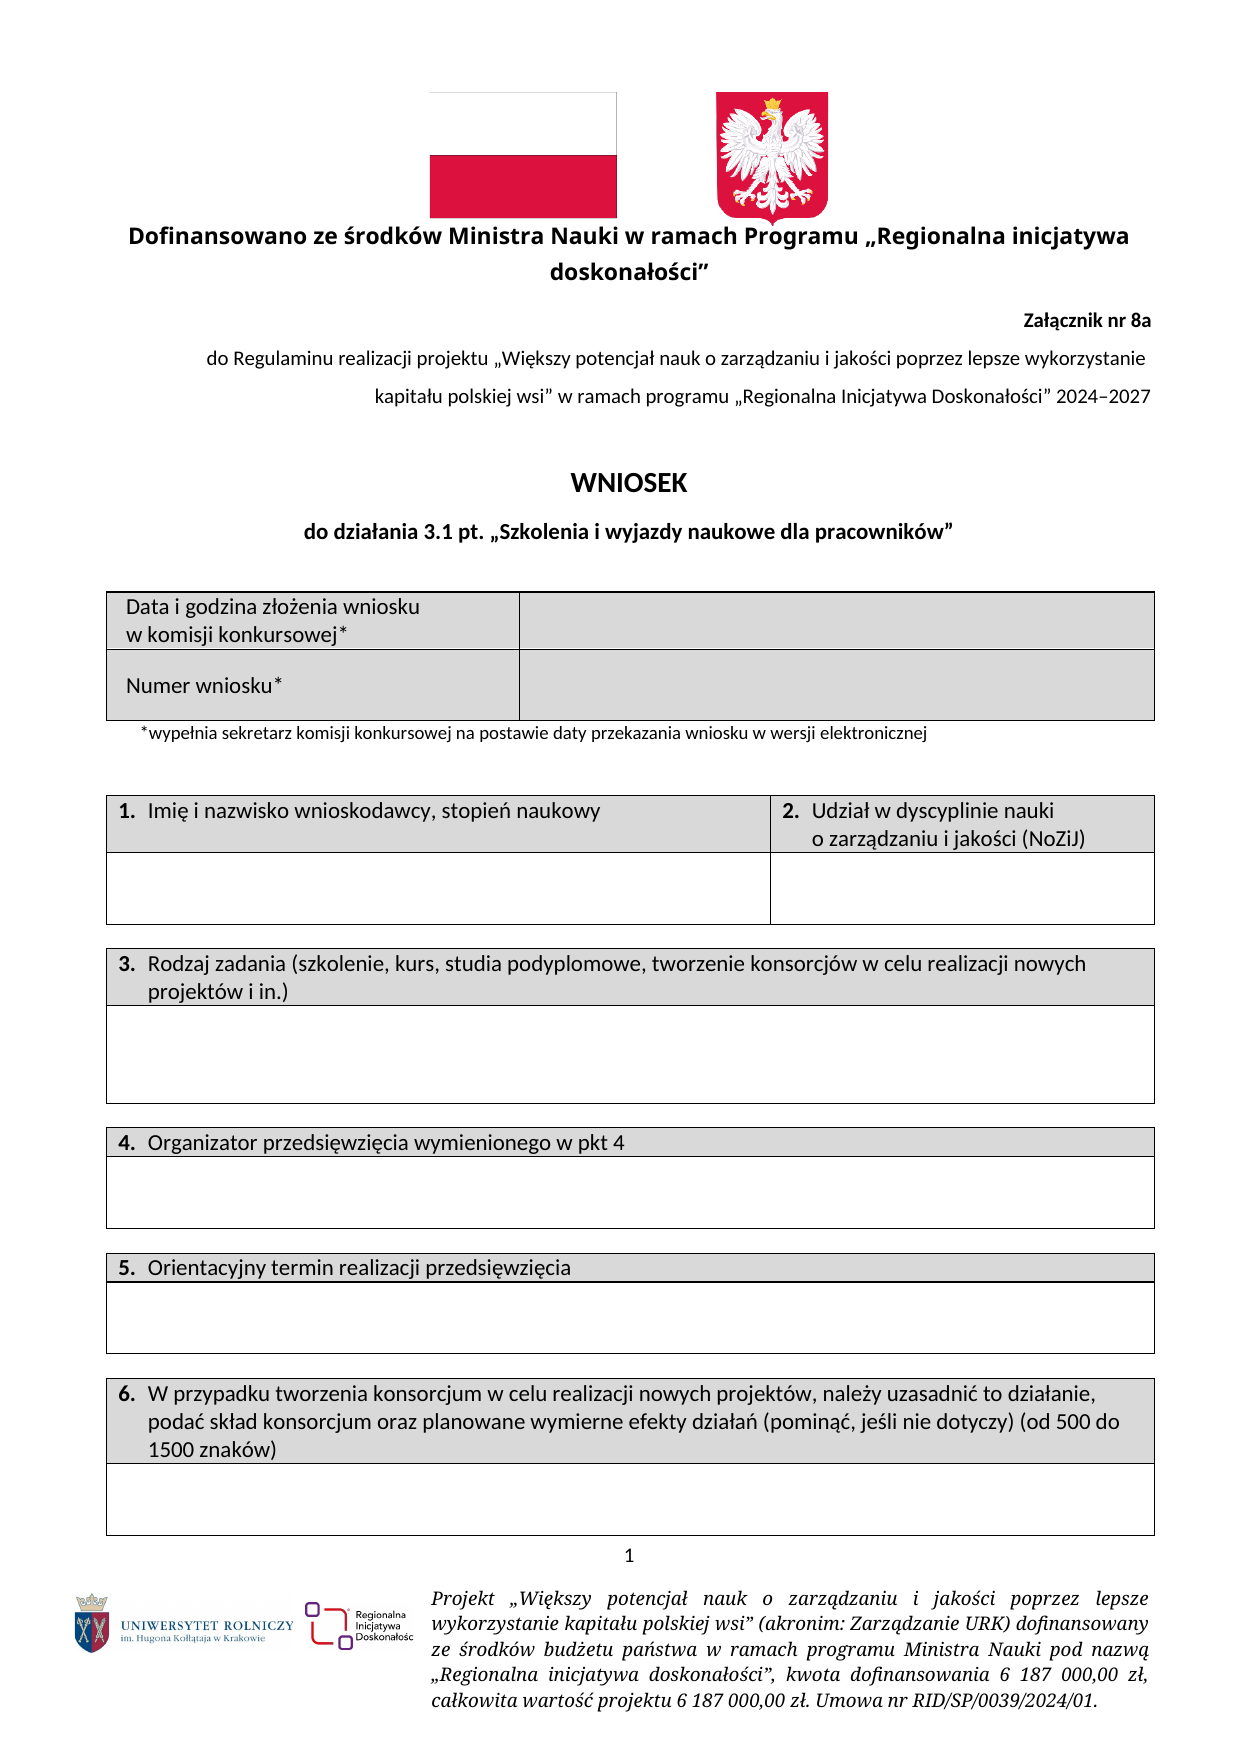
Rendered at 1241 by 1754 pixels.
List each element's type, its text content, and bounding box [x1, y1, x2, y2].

table_header Rodzaj zadania (szkolenie, kurs, studia podyplomowe, tworzenie konsorcjów w celu realizacji nowych projektów i in.) [107, 949, 1154, 1005]
picture [305, 1602, 414, 1650]
picture [429, 92, 829, 226]
text WNIOSEK [106, 464, 1152, 499]
table_cell [520, 650, 1154, 720]
table_cell [771, 853, 1154, 924]
table_cell [107, 1006, 1154, 1103]
table_header Imię i nazwisko wnioskodawcy, stopień naukowy [107, 796, 770, 852]
table_cell [107, 853, 770, 924]
table_header Orientacyjny termin realizacji przedsięwzięcia [107, 1254, 1154, 1281]
text do działania 3.1 pt. „Szkolenia i wyjazdy naukowe dla pracowników” [106, 517, 1152, 545]
picture [74, 1593, 294, 1653]
text *wypełnia sekretarz komisji konkursowej na postawie daty przekazania wniosku w wersji elektronicznej [139, 721, 1152, 744]
table_header Udział w dyscyplinie nauki o zarządzaniu i jakości (NoZiJ) [771, 796, 1154, 852]
text do Regulaminu realizacji projektu „Większy potencjał nauk o zarządzaniu i jakości poprzez lepsze wykorzystanie kapitału polskiej wsi” w ramach programu „Regionalna Inicjatywa Doskonałości” 2024–2027 [106, 346, 1152, 409]
table_cell Numer wniosku* [107, 650, 519, 720]
text Załącznik nr 8a [106, 307, 1152, 333]
table_cell [107, 1157, 1154, 1228]
table_header Data i godzina złożenia wniosku w komisji konkursowej* [107, 593, 519, 648]
table_cell [107, 1464, 1154, 1535]
table_header Organizator przedsięwzięcia wymienionego w pkt 4 [107, 1128, 1154, 1156]
table_cell [107, 1283, 1154, 1353]
table_header [520, 593, 1154, 648]
table_header W przypadku tworzenia konsorcjum w celu realizacji nowych projektów, należy uzasadnić to działanie, podać skład konsorcjum oraz planowane wymierne efekty działań (pominąć, jeśli nie dotyczy) (od 500 do 1500 znaków) [107, 1379, 1154, 1463]
